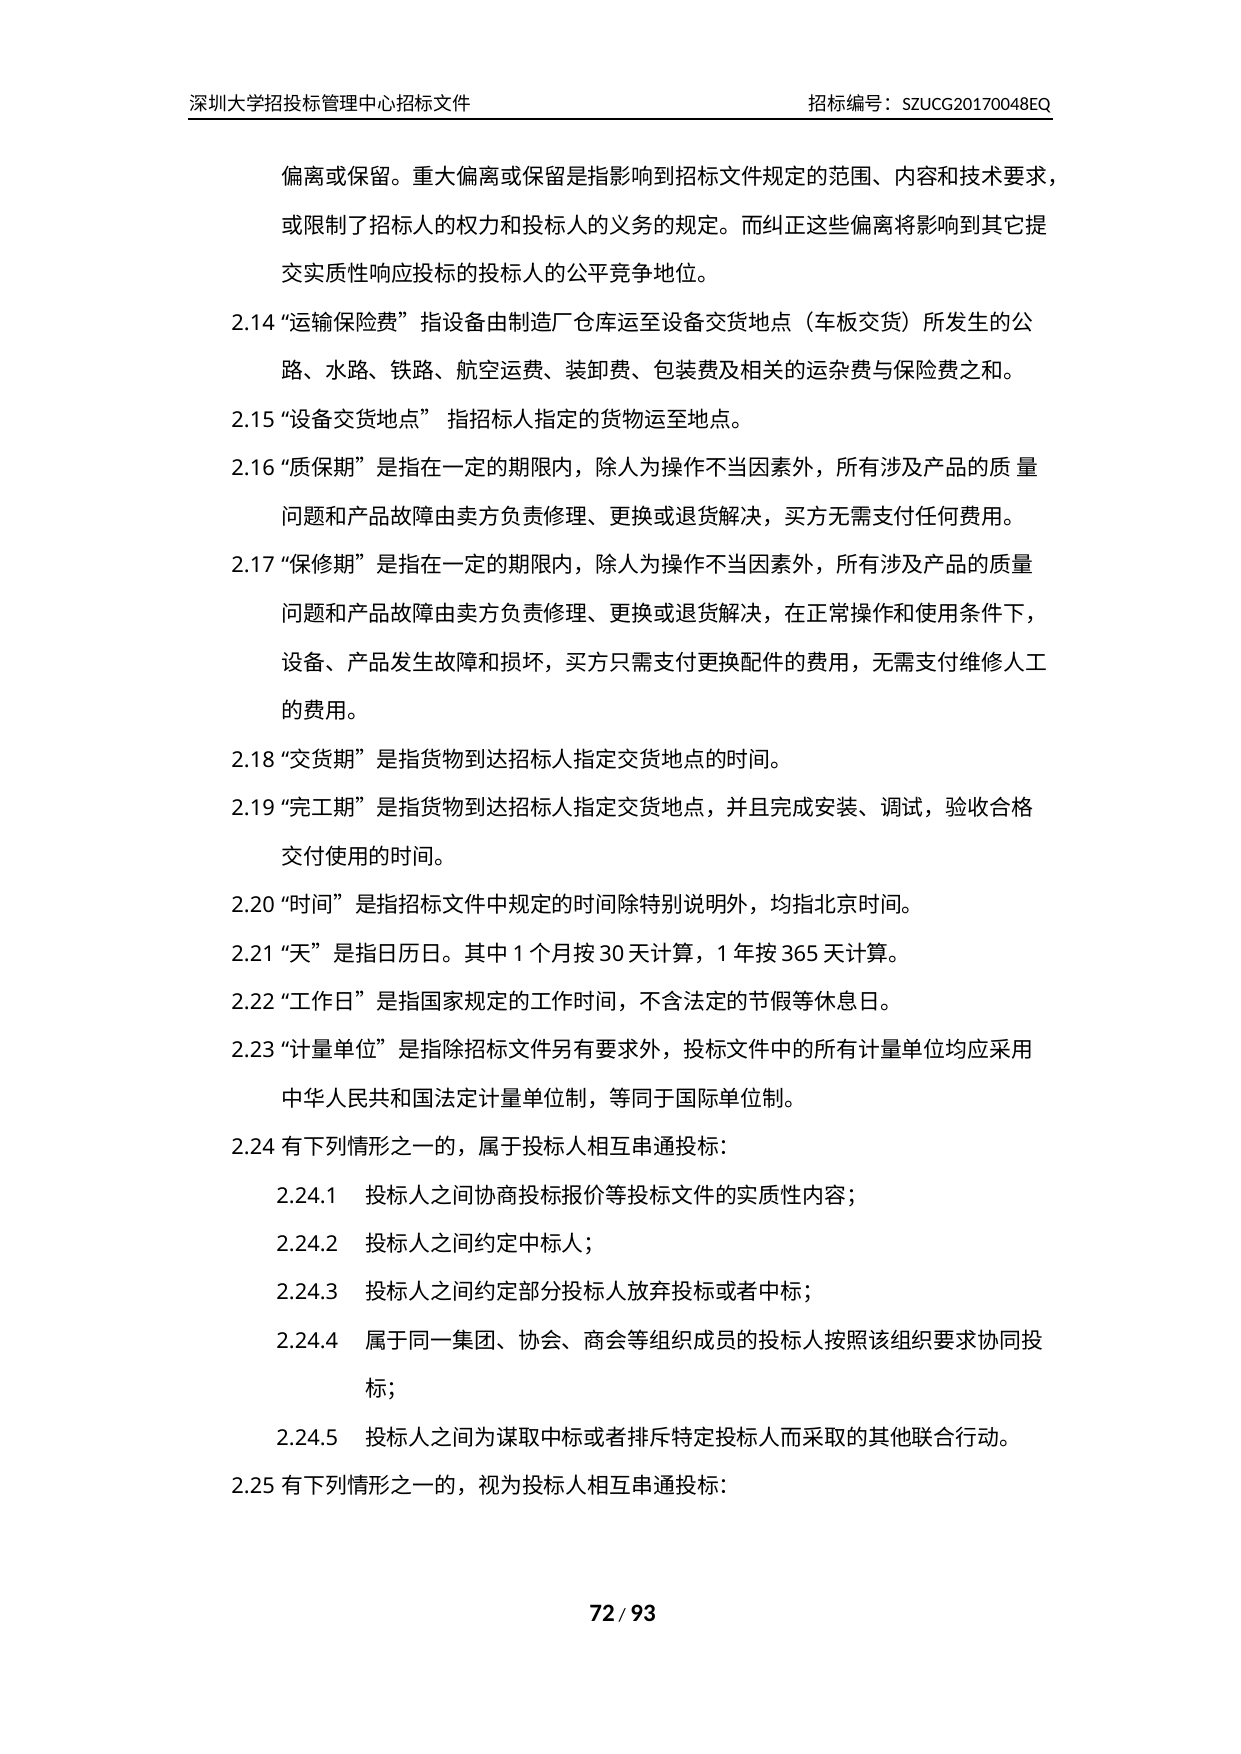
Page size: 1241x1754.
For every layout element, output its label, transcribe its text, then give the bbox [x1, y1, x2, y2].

list 投标人之间约定部分投标人放弃投标或者中标； [276, 1274, 1053, 1306]
list 投标人之间为谋取中标或者排斥特定投标人而采取的其他联合行动。 [276, 1419, 1053, 1452]
list 投标人之间约定中标人； [276, 1226, 1053, 1258]
list “运输保险费”指设备由制造厂仓库运至设备交货地点（车板交货）所发生的公路、水路、铁路、航空运费、装卸费、包装费及相关的运杂费与保险费之和。 [231, 304, 1053, 386]
list “工作日”是指国家规定的工作时间，不含法定的节假等休息日。 [231, 983, 1053, 1016]
list “时间”是指招标文件中规定的时间除特别说明外，均指北京时间。 [231, 887, 1053, 919]
list “设备交货地点” 指招标人指定的货物运至地点。 [231, 401, 1053, 434]
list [231, 158, 1053, 288]
list “天”是指日历日。其中1个月按30天计算，1年按365天计算。 [231, 935, 1053, 968]
list “计量单位”是指除招标文件另有要求外，投标文件中的所有计量单位均应采用中华人民共和国法定计量单位制，等同于国际单位制。 [231, 1032, 1053, 1113]
list 属于同一集团、协会、商会等组织成员的投标人按照该组织要求协同投标； [276, 1322, 1053, 1403]
list 有下列情形之一的，视为投标人相互串通投标： [231, 1468, 1053, 1500]
list 投标人之间协商投标报价等投标文件的实质性内容； [276, 1177, 1053, 1210]
list “交货期”是指货物到达招标人指定交货地点的时间。 [231, 741, 1053, 774]
list “质保期”是指在一定的期限内，除人为操作不当因素外，所有涉及产品的质 量问题和产品故障由卖方负责修理、更换或退货解决，买方无需支付任何费用。 [231, 450, 1053, 531]
list 有下列情形之一的，属于投标人相互串通投标： [231, 1129, 1053, 1161]
list “保修期”是指在一定的期限内，除人为操作不当因素外，所有涉及产品的质量问题和产品故障由卖方负责修理、更换或退货解决，在正常操作和使用条件下，设备、产品发生故障和损坏，买方只需支付更换配件的费用，无需支付维修人工的费用。 [231, 547, 1053, 726]
list “完工期”是指货物到达招标人指定交货地点，并且完成安装、调试，验收合格交付使用的时间。 [231, 790, 1053, 871]
